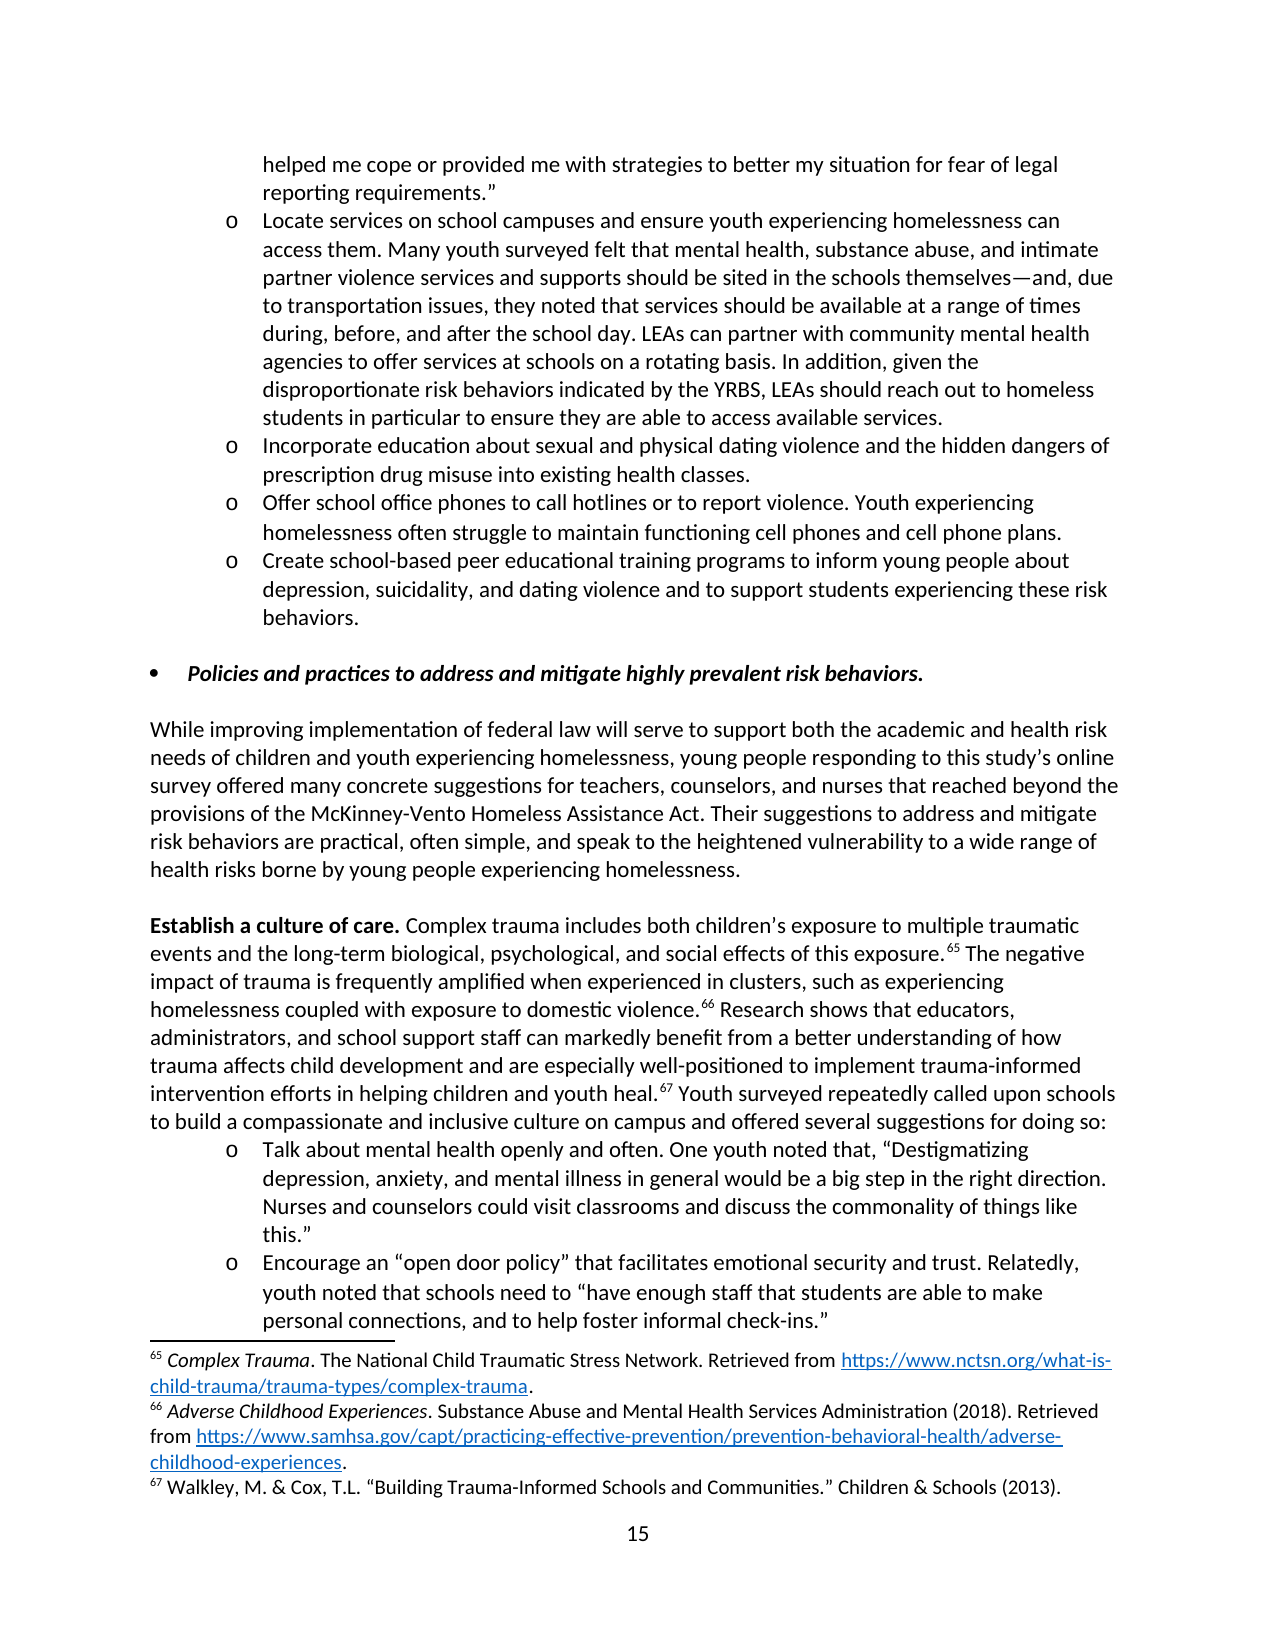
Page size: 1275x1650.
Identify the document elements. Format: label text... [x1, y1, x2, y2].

list Policies and practices to address and mitigate highly prevalent risk behaviors. [150, 659, 1125, 687]
list Offer school office phones to call hotlines or to report violence. Youth experiencing homelessness often struggle to maintain functioning cell phones and cell phone plans. [225, 488, 1125, 546]
list Incorporate education about sexual and physical dating violence and the hidden dangers of prescription drug misuse into existing health classes. [225, 431, 1125, 488]
list Encourage an “open door policy” that facilitates emotional security and trust. Relatedly, youth noted that schools need to “have enough staff that students are able to make personal connections, and to help foster informal check-ins.” [225, 1248, 1125, 1334]
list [225, 150, 1125, 206]
list Create school-based peer educational training programs to inform young people about depression, suicidality, and dating violence and to support students experiencing these risk behaviors. [225, 546, 1125, 631]
text Establish a culture of care. Complex trauma includes both children’s exposure to multiple traumatic events and the long-term biological, psychological, and social effects of this exposure. The negative impact of trauma is frequently amplified when experienced in clusters, such as experiencing homelessness coupled with exposure to domestic violence. Research shows that educators, administrators, and school support staff can markedly benefit from a better understanding of how trauma affects child development and are especially well-positioned to implement trauma-informed intervention efforts in helping children and youth heal. Youth surveyed repeatedly called upon schools to build a compassionate and inclusive culture on campus and offered several suggestions for doing so: [150, 911, 1125, 1135]
text While improving implementation of federal law will serve to support both the academic and health risk needs of children and youth experiencing homelessness, young people responding to this study’s online survey offered many concrete suggestions for teachers, counselors, and nurses that reached beyond the provisions of the McKinney-Vento Homeless Assistance Act. Their suggestions to address and mitigate risk behaviors are practical, often simple, and speak to the heightened vulnerability to a wide range of health risks borne by young people experiencing homelessness. [150, 715, 1125, 883]
list Locate services on school campuses and ensure youth experiencing homelessness can access them. Many youth surveyed felt that mental health, substance abuse, and intimate partner violence services and supports should be sited in the schools themselves—and, due to transportation issues, they noted that services should be available at a range of times during, before, and after the school day. LEAs can partner with community mental health agencies to offer services at schools on a rotating basis. In addition, given the disproportionate risk behaviors indicated by the YRBS, LEAs should reach out to homeless students in particular to ensure they are able to access available services. [225, 206, 1125, 431]
list Talk about mental health openly and often. One youth noted that, “Destigmatizing depression, anxiety, and mental illness in general would be a big step in the right direction. Nurses and counselors could visit classrooms and discuss the commonality of things like this.” [225, 1135, 1125, 1248]
